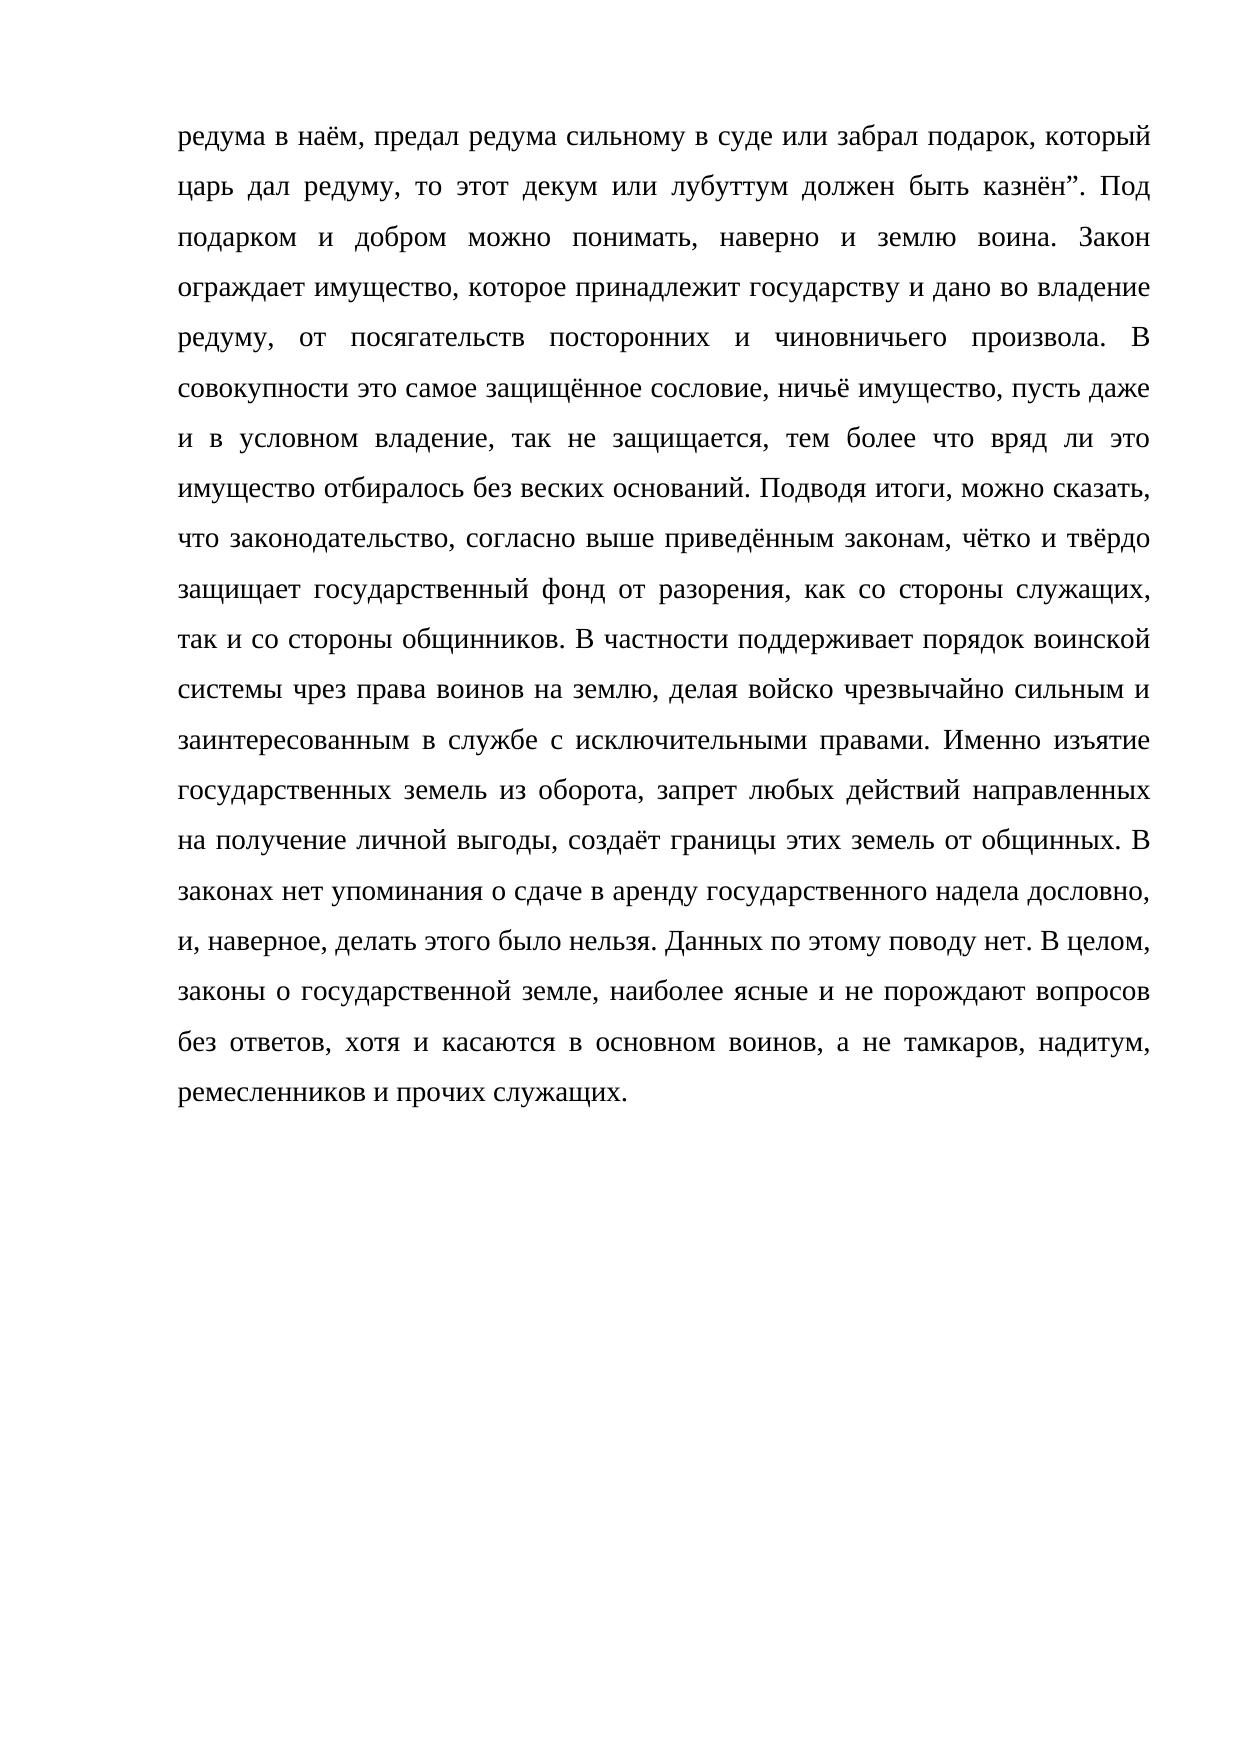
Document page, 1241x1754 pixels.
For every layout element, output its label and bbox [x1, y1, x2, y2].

text [177, 118, 1152, 1108]
